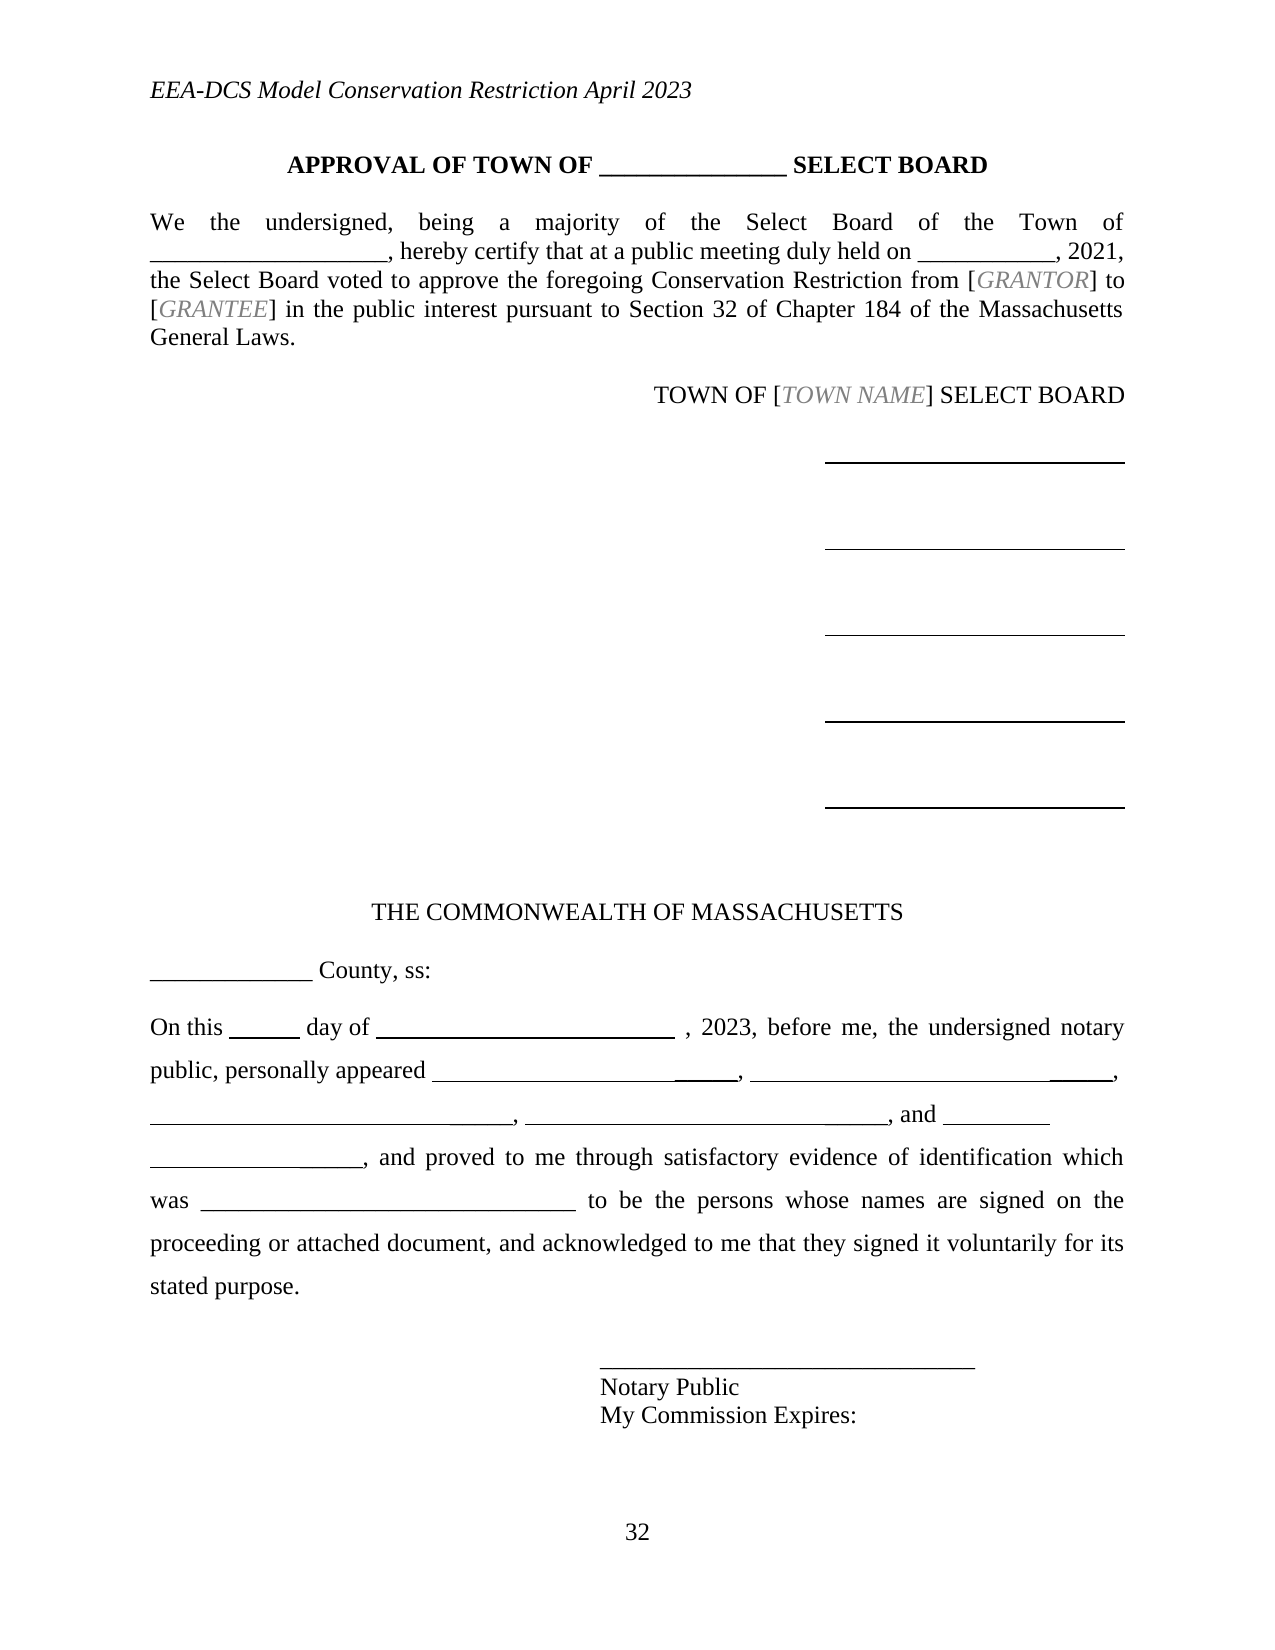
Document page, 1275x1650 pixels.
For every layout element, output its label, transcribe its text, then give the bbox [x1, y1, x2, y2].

text ______________________________ [150, 1343, 1125, 1372]
text _____________ County, ss: [150, 955, 1125, 984]
text Notary Public [150, 1372, 1125, 1401]
text THE COMMONWEALTH OF MASSACHUSETTS [150, 897, 1125, 926]
text On this day of , 2023, before me, the undersigned notary public, personally appeared _____, _____, _____, _____, and _____, and proved to me through satisfactory evidence of identification which was ______________________________ to be the persons whose names are signed on the proceeding or attached document, and acknowledged to me that they signed it voluntarily for its stated purpose. [150, 1012, 1125, 1300]
text APPROVAL OF TOWN OF _______________ SELECT BOARD [150, 150, 1125, 179]
text My Commission Expires: [150, 1401, 1125, 1429]
text TOWN OF [TOWN NAME] SELECT BOARD [150, 380, 1125, 409]
text We the undersigned, being a majority of the Select Board of the Town of ___________________, hereby certify that at a public meeting duly held on ___________, 2021, the Select Board voted to approve the foregoing Conservation Restriction from [GRANTOR] to [GRANTEE] in the public interest pursuant to Section 32 of Chapter 184 of the Massachusetts General Laws. [150, 207, 1125, 351]
